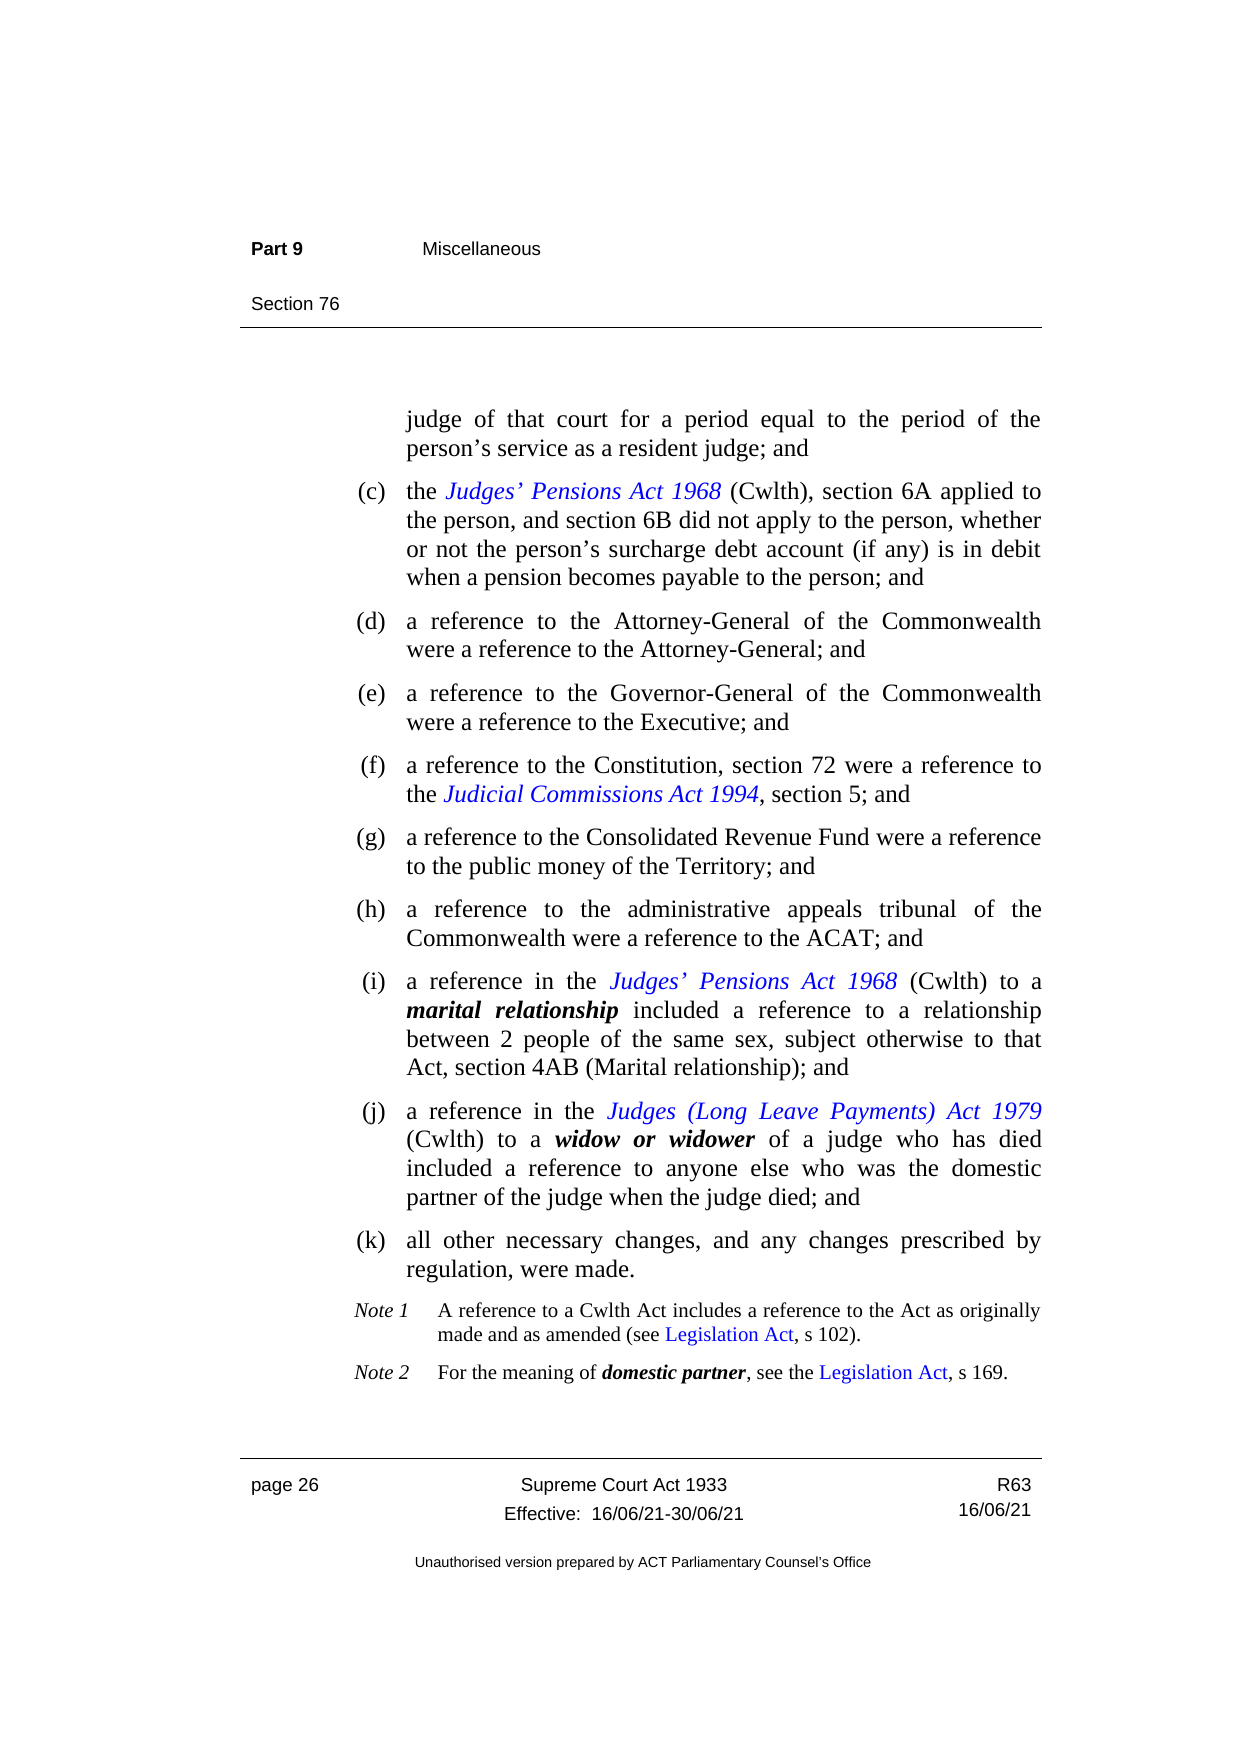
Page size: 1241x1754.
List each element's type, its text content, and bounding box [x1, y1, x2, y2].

text (i) a reference in the Judges’ Pensions Act 1968 (Cwlth) to a marital relationship included a reference to a relationship between 2 people of the same sex, subject otherwise to that Act, section 4AB (Marital relationship); and [239, 966, 1042, 1081]
text (d) a reference to the Attorney-General of the Commonwealth were a reference to the Attorney-General; and [239, 606, 1042, 663]
text Note 2 For the meaning of domestic partner, see the Legislation Act, s 169. [354, 1360, 1042, 1384]
text (e) a reference to the Governor-General of the Commonwealth were a reference to the Executive; and [239, 678, 1042, 735]
text (f) a reference to the Constitution, section 72 were a reference to the Judicial Commissions Act 1994, section 5; and [239, 750, 1042, 807]
text (k) all other necessary changes, and any changes prescribed by regulation, were made. [239, 1225, 1042, 1283]
text Note 1 A reference to a Cwlth Act includes a reference to the Act as originally made and as amended (see Legislation Act, s 102). [354, 1297, 1042, 1346]
text (h) a reference to the administrative appeals tribunal of the Commonwealth were a reference to the ACAT; and [239, 894, 1042, 952]
text (c) the Judges’ Pensions Act 1968 (Cwlth), section 6A applied to the person, and section 6B did not apply to the person, whether or not the person’s surcharge debt account (if any) is in debit when a pension becomes payable to the person; and [239, 476, 1042, 591]
text (j) a reference in the Judges (Long Leave Payments) Act 1979 (Cwlth) to a widow or widower of a judge who has died included a reference to anyone else who was the domestic partner of the judge when the judge died; and [239, 1096, 1042, 1211]
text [239, 404, 1042, 462]
text (g) a reference to the Consolidated Revenue Fund were a reference to the public money of the Territory; and [239, 822, 1042, 879]
